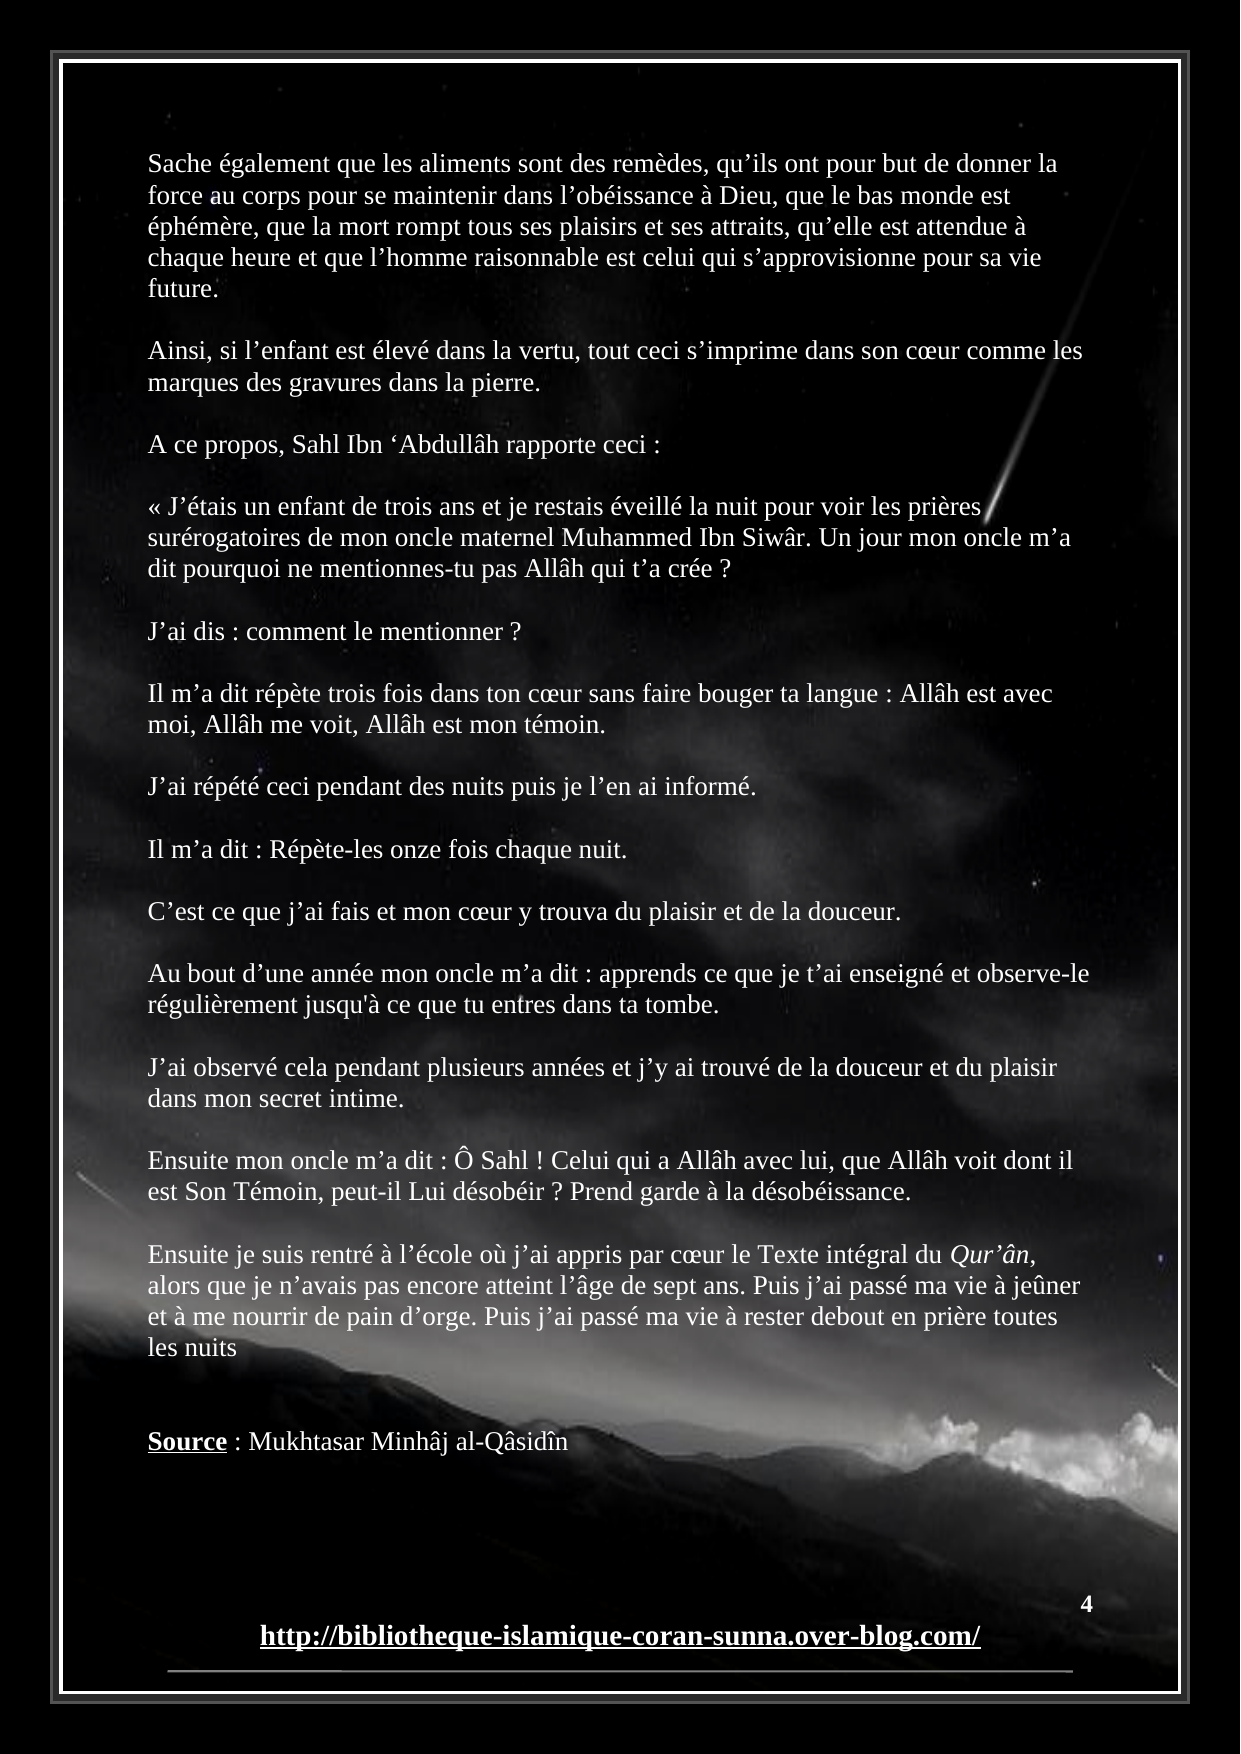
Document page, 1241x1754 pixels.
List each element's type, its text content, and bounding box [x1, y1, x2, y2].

text Il m’a dit : Répète-les onze fois chaque nuit. [147, 833, 1093, 864]
text Il m’a dit répète trois fois dans ton cœur sans faire bouger ta langue : Allâh est avec moi, Allâh me voit, Allâh est mon témoin. [147, 677, 1093, 739]
text J’ai dis : comment le mentionner ? [147, 615, 1093, 646]
text Ainsi, si l’enfant est élevé dans la vertu, tout ceci s’imprime dans son cœur comme les marques des gravures dans la pierre. [147, 334, 1093, 397]
text Au bout d’une année mon oncle m’a dit : apprends ce que je t’ai enseigné et observe-le régulièrement jusqu'à ce que tu entres dans ta tombe. [147, 957, 1093, 1020]
text J’ai répété ceci pendant des nuits puis je l’en ai informé. [147, 771, 1093, 802]
text Sache également que les aliments sont des remèdes, qu’ils ont pour but de donner la force au corps pour se maintenir dans l’obéissance à Dieu, que le bas monde est éphémère, que la mort rompt tous ses plaisirs et ses attraits, qu’elle est attendue à chaque heure et que l’homme raisonnable est celui qui s’approvisionne pour sa vie future. [147, 148, 1093, 303]
text J’ai observé cela pendant plusieurs années et j’y ai trouvé de la douceur et du plaisir dans mon secret intime. [147, 1051, 1093, 1113]
text A ce propos, Sahl Ibn ‘Abdullâh rapporte ceci : « J’étais un enfant de trois ans et je restais éveillé la nuit pour voir les prières surérogatoires de mon oncle maternel Muhammed Ibn Siwâr. Un jour mon oncle m’a dit pourquoi ne mentionnes-tu pas Allâh qui t’a crée ? [147, 428, 1093, 584]
text Source : Mukhtasar Minhâj al-Qâsidîn [147, 1424, 1093, 1456]
text C’est ce que j’ai fais et mon cœur y trouva du plaisir et de la douceur. [147, 895, 1093, 926]
text Ensuite je suis rentré à l’école où j’ai appris par cœur le Texte intégral du Qur’ân, alors que je n’avais pas encore atteint l’âge de sept ans. Puis j’ai passé ma vie à jeûner et à me nourrir de pain d’orge. Puis j’ai passé ma vie à rester debout en prière toutes les nuits [147, 1238, 1093, 1362]
picture [63, 63, 1178, 1691]
text Ensuite mon oncle m’a dit : Ô Sahl ! Celui qui a Allâh avec lui, que Allâh voit dont il est Son Témoin, peut-il Lui désobéir ? Prend garde à la désobéissance. [147, 1144, 1093, 1207]
